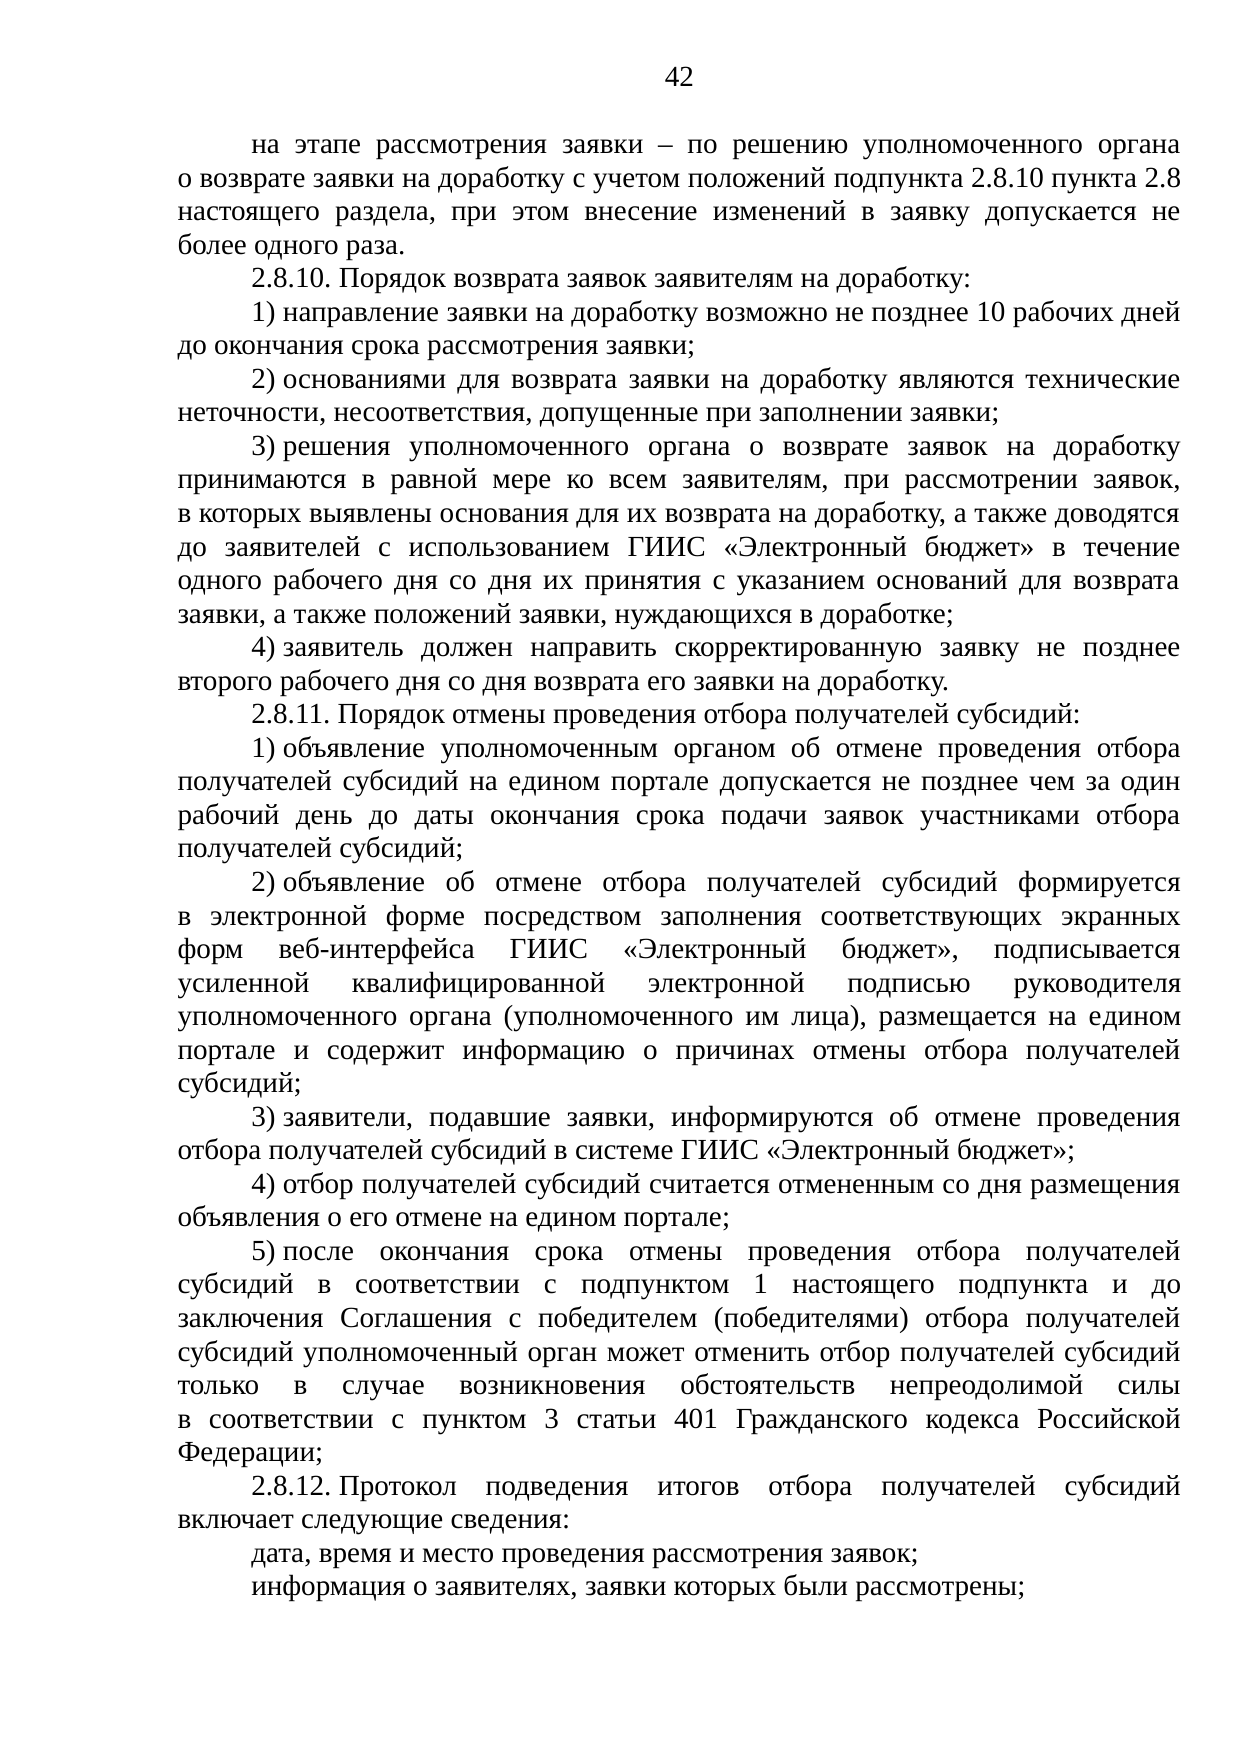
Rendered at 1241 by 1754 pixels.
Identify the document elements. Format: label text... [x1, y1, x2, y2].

text 2) объявление об отмене отбора получателей субсидий формируется в электронной форме посредством заполнения соответствующих экранных форм веб-интерфейса ГИИС «Электронный бюджет», подписывается усиленной квалифицированной электронной подписью руководителя уполномоченного органа (уполномоченного им лица), размещается на едином портале и содержит информацию о причинах отмены отбора получателей субсидий; [177, 864, 1181, 1099]
text 3) заявители, подавшие заявки, информируются об отмене проведения отбора получателей субсидий в системе ГИИС «Электронный бюджет»; [177, 1099, 1181, 1166]
text 4) заявитель должен направить скорректированную заявку не позднее второго рабочего дня со дня возврата его заявки на доработку. [177, 629, 1181, 696]
text дата, время и место проведения рассмотрения заявок; [177, 1535, 1181, 1568]
text 3) решения уполномоченного органа о возврате заявок на доработку принимаются в равной мере ко всем заявителям, при рассмотрении заявок, в которых выявлены основания для их возврата на доработку, а также доводятся до заявителей с использованием ГИИС «Электронный бюджет» в течение одного рабочего дня со дня их принятия с указанием оснований для возврата заявки, а также положений заявки, нуждающихся в доработке; [177, 428, 1181, 629]
text 2.8.10. Порядок возврата заявок заявителям на доработку: [177, 260, 1181, 294]
text 1) объявление уполномоченным органом об отмене проведения отбора получателей субсидий на едином портале допускается не позднее чем за один рабочий день до даты окончания срока подачи заявок участниками отбора получателей субсидий; [177, 730, 1181, 864]
text 2.8.12. Протокол подведения итогов отбора получателей субсидий включает следующие сведения: [177, 1468, 1181, 1535]
text 4) отбор получателей субсидий считается отмененным со дня размещения объявления о его отмене на едином портале; [177, 1166, 1181, 1233]
text 2.8.11. Порядок отмены проведения отбора получателей субсидий: [177, 696, 1181, 730]
text 2) основаниями для возврата заявки на доработку являются технические неточности, несоответствия, допущенные при заполнении заявки; [177, 361, 1181, 428]
text информация о заявителях, заявки которых были рассмотрены; [177, 1568, 1181, 1602]
text на этапе рассмотрения заявки – по решению уполномоченного органа о возврате заявки на доработку с учетом положений подпункта 2.8.10 пункта 2.8 настоящего раздела, при этом внесение изменений в заявку допускается не более одного раза. [177, 126, 1181, 260]
text 1) направление заявки на доработку возможно не позднее 10 рабочих дней до окончания срока рассмотрения заявки; [177, 294, 1181, 361]
text 5) после окончания срока отмены проведения отбора получателей субсидий в соответствии с подпунктом 1 настоящего подпункта и до заключения Соглашения с победителем (победителями) отбора получателей субсидий уполномоченный орган может отменить отбор получателей субсидий только в случае возникновения обстоятельств непреодолимой силы в соответствии с пунктом 3 статьи 401 Гражданского кодекса Российской Федерации; [177, 1233, 1181, 1468]
